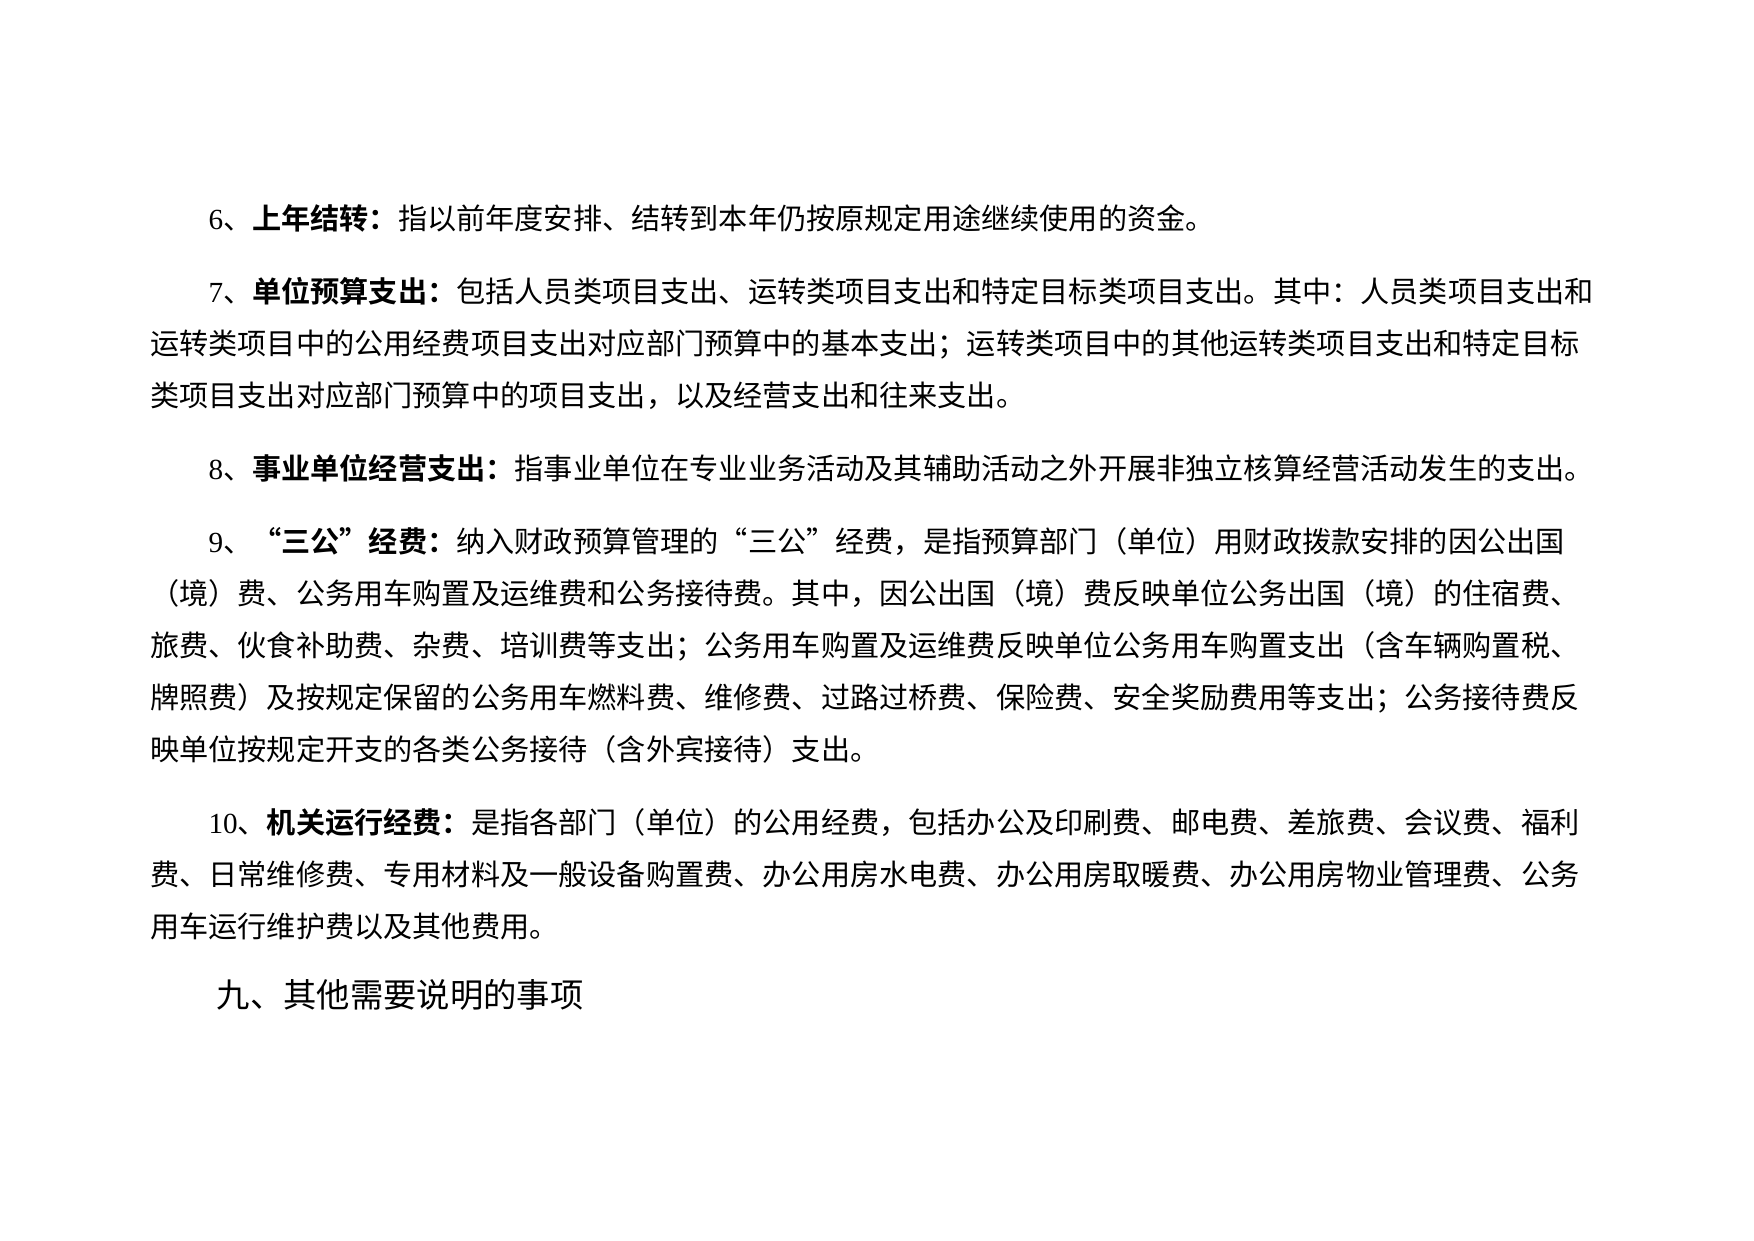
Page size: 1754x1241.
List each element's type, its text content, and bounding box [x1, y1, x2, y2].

text 九、其他需要说明的事项 [150, 969, 1604, 1017]
text 8、事业单位经营支出：指事业单位在专业业务活动及其辅助活动之外开展非独立核算经营活动发生的支出。 [150, 437, 1604, 489]
text 10、机关运行经费：是指各部门（单位）的公用经费，包括办公及印刷费、邮电费、差旅费、会议费、福利费、日常维修费、专用材料及一般设备购置费、办公用房水电费、办公用房取暖费、办公用房物业管理费、公务用车运行维护费以及其他费用。 [150, 792, 1604, 948]
text 7、单位预算支出：包括人员类项目支出、运转类项目支出和特定目标类项目支出。其中：人员类项目支出和运转类项目中的公用经费项目支出对应部门预算中的基本支出；运转类项目中的其他运转类项目支出和特定目标类项目支出对应部门预算中的项目支出，以及经营支出和往来支出。 [150, 260, 1604, 417]
text 9、“三公”经费：纳入财政预算管理的“三公”经费，是指预算部门（单位）用财政拨款安排的因公出国（境）费、公务用车购置及运维费和公务接待费。其中，因公出国（境）费反映单位公务出国（境）的住宿费、旅费、伙食补助费、杂费、培训费等支出；公务用车购置及运维费反映单位公务用车购置支出（含车辆购置税、牌照费）及按规定保留的公务用车燃料费、维修费、过路过桥费、保险费、安全奖励费用等支出；公务接待费反映单位按规定开支的各类公务接待（含外宾接待）支出。 [150, 510, 1604, 771]
text 6、上年结转：指以前年度安排、结转到本年仍按原规定用途继续使用的资金。 [150, 187, 1604, 239]
